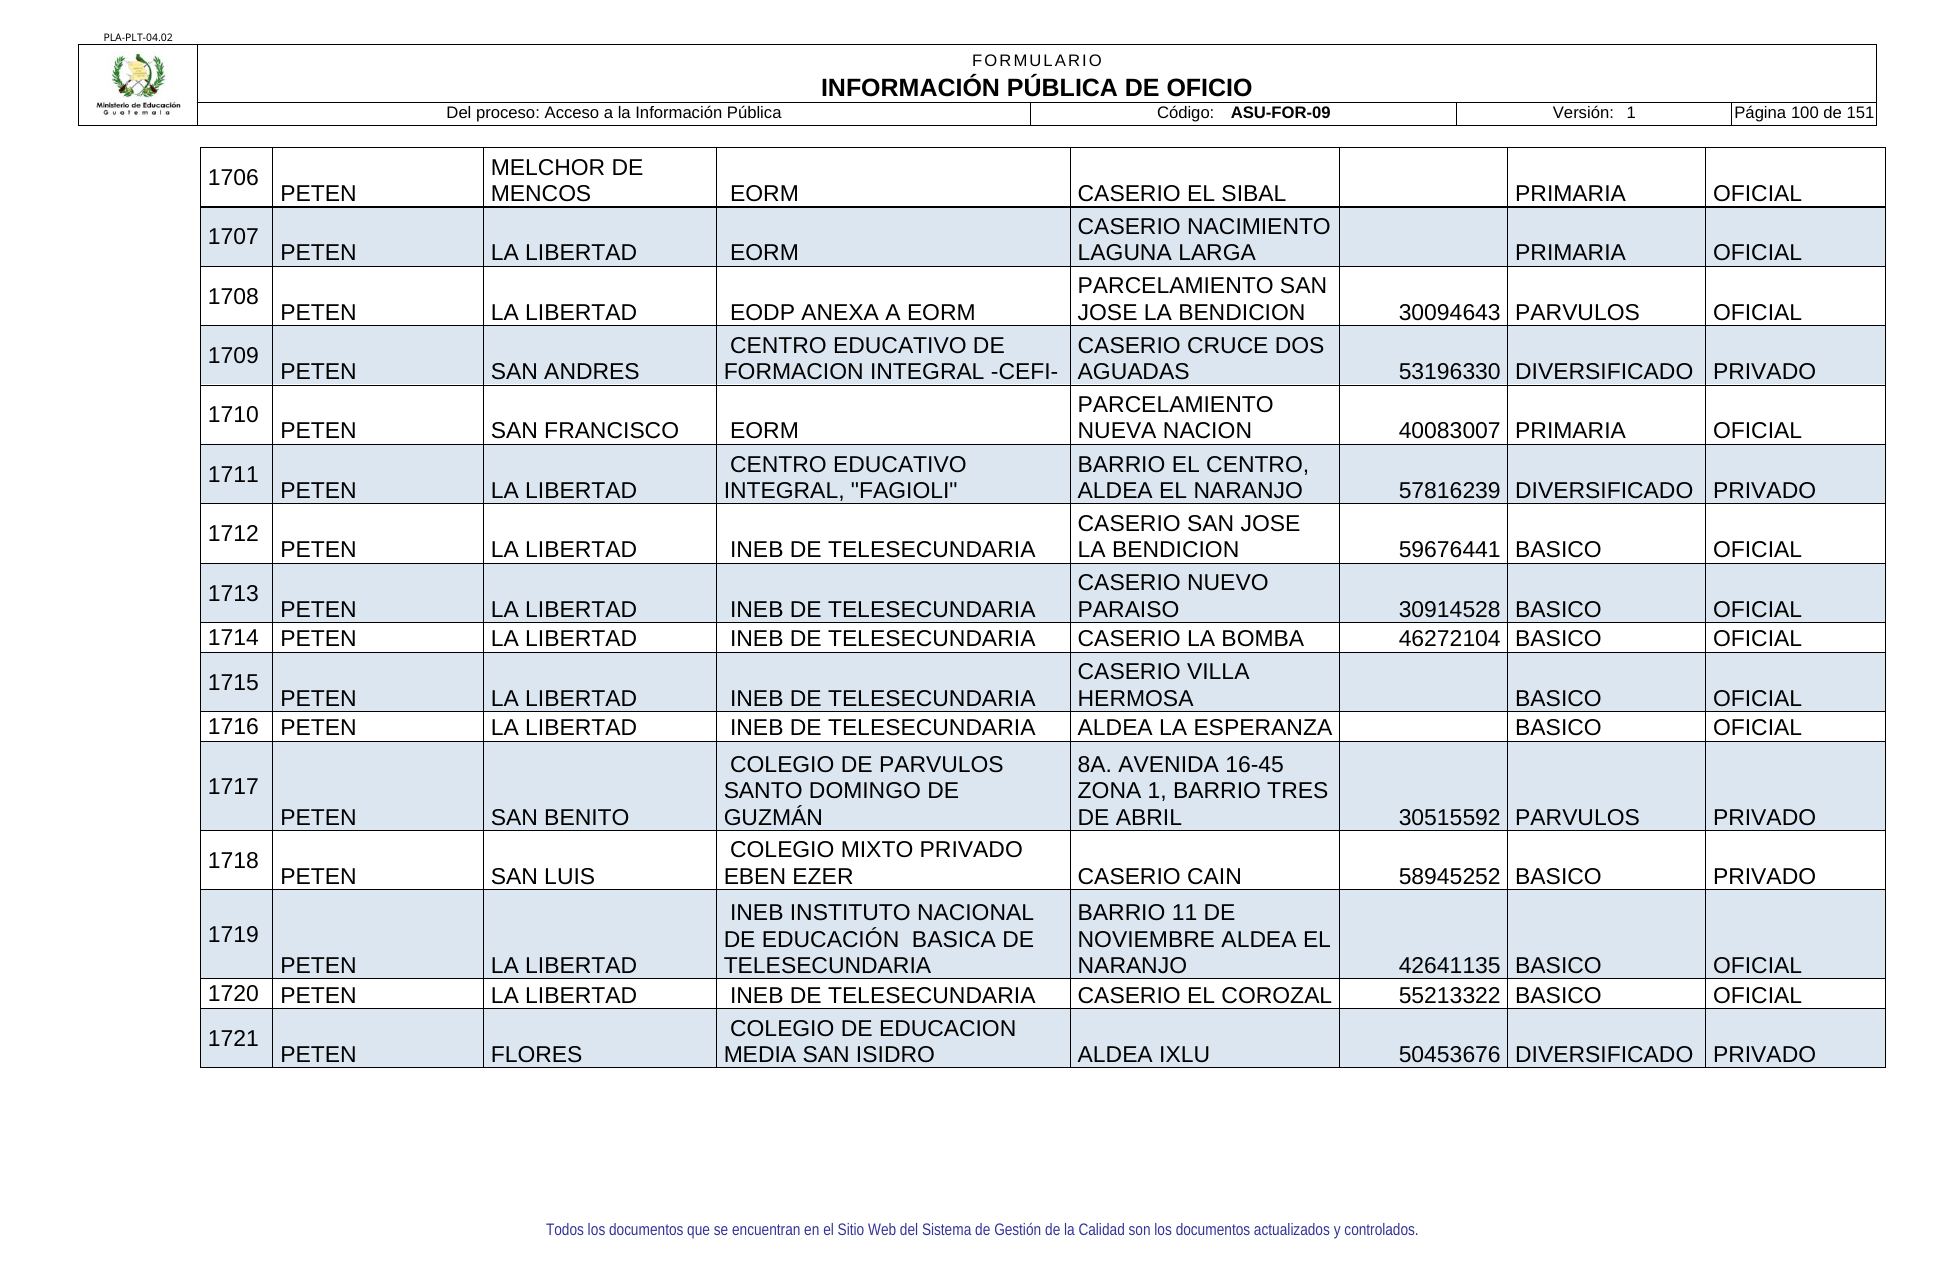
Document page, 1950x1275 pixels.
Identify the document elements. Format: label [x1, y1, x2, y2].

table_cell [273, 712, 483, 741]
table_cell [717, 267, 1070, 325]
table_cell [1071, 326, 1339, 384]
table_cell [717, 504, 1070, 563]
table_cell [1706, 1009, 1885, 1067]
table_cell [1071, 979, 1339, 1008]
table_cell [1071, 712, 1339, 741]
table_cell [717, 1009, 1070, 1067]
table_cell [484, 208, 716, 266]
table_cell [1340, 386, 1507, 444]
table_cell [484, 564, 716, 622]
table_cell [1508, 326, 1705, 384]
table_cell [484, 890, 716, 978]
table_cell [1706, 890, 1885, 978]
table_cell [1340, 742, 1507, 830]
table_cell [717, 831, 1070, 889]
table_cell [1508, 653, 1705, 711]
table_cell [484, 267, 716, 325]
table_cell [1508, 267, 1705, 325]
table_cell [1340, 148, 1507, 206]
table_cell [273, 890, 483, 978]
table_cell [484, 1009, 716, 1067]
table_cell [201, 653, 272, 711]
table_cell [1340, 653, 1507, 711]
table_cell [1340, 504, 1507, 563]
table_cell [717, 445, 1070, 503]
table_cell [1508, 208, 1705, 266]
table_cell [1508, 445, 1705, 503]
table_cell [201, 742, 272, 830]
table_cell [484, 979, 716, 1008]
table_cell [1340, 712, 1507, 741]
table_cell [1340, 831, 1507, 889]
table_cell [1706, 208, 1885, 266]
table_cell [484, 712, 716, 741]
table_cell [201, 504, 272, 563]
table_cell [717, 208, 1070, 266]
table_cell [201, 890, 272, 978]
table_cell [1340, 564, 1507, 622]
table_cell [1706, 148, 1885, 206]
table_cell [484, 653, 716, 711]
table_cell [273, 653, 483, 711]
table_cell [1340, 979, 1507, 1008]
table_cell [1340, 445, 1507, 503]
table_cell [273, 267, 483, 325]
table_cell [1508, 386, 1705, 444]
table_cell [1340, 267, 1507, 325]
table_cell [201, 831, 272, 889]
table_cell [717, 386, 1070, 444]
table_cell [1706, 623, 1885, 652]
picture [95, 51, 181, 117]
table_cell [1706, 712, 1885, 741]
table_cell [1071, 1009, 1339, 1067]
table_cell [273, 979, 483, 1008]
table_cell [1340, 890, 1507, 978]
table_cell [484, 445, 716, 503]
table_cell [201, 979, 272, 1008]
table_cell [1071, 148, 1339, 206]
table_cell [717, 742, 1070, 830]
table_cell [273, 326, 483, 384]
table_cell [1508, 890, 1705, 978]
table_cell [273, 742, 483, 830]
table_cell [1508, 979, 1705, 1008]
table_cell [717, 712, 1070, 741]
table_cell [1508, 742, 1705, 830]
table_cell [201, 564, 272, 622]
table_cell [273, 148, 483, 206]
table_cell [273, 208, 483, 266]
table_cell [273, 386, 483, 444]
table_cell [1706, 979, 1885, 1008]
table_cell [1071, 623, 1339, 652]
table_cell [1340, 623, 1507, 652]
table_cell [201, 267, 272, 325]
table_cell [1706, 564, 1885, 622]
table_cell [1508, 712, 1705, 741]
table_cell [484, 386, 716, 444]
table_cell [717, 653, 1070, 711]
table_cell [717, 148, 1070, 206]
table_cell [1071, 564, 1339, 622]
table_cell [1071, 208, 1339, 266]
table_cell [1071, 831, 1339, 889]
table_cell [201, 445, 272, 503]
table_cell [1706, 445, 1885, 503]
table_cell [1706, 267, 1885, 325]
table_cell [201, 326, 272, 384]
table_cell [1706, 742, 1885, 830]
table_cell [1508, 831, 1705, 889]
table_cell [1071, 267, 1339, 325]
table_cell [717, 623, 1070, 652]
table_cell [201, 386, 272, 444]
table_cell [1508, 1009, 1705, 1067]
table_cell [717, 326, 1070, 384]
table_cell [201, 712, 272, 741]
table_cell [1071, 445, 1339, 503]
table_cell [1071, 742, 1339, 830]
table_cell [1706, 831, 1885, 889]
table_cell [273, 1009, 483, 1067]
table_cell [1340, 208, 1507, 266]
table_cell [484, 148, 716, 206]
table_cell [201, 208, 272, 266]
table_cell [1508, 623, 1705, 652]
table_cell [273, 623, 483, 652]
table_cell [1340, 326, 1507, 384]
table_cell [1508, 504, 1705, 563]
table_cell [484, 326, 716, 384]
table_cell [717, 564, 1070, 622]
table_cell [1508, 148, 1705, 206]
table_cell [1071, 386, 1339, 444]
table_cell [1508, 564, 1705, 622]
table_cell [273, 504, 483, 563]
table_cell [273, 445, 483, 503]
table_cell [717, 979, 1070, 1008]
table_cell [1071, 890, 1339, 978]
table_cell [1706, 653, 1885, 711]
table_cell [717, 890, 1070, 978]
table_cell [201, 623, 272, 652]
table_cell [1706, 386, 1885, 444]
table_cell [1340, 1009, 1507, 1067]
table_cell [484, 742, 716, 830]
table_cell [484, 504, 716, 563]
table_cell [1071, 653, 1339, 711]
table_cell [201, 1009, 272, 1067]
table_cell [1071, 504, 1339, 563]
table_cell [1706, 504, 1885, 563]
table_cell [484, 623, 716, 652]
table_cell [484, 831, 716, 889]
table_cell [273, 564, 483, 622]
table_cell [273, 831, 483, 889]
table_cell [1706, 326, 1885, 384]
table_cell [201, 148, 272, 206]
